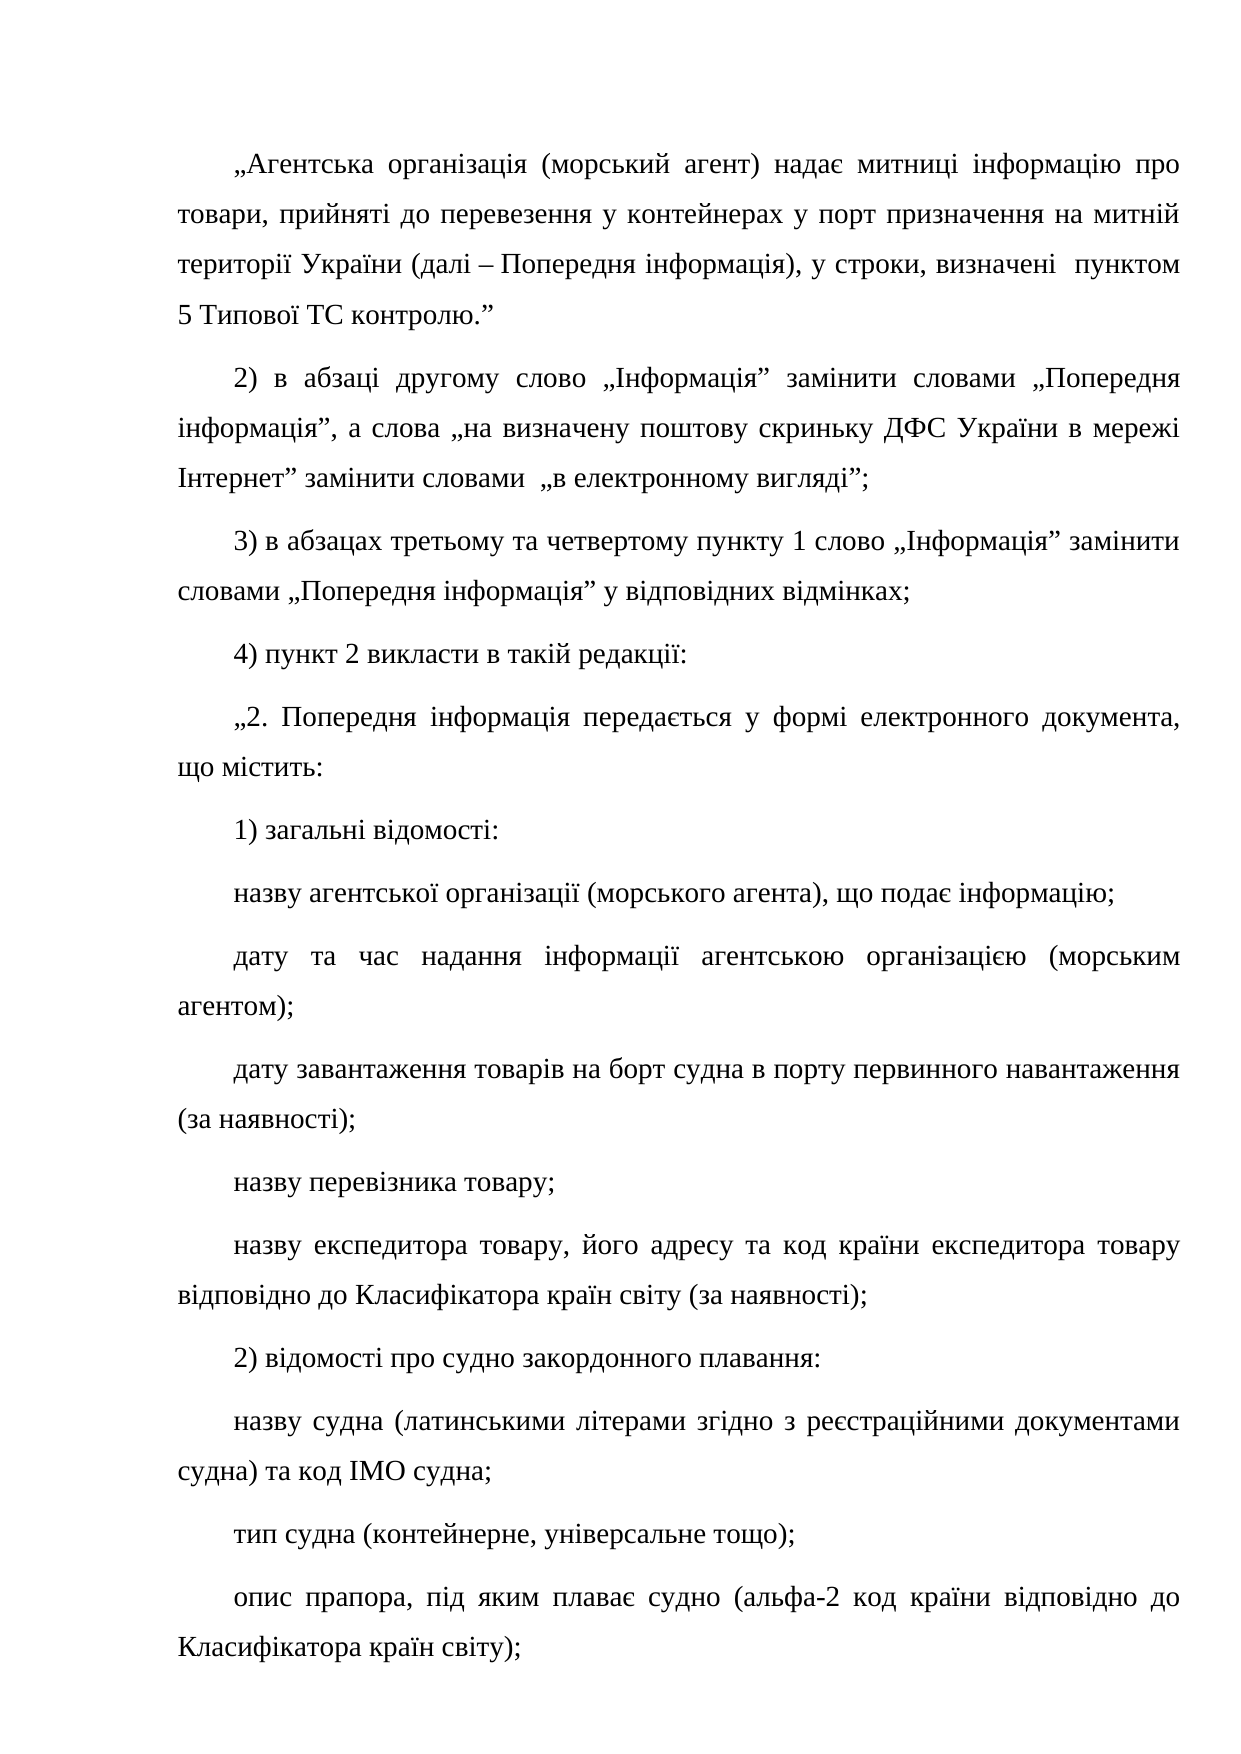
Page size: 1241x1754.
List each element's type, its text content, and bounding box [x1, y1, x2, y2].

text дату завантаження товарів на борт судна в порту первинного навантаження (за наявності); [177, 1051, 1181, 1135]
text назву агентської організації (морського агента), що подає інформацію; [177, 875, 1181, 909]
text назву експедитора товару, його адресу та код країни експедитора товару відповідно до Класифікатора країн світу (за наявності); [177, 1227, 1181, 1311]
text 1) загальні відомості: [177, 812, 1181, 846]
text „2. Попередня інформація передається у формі електронного документа, що містить: [177, 699, 1181, 783]
text 3) в абзацах третьому та четвертому пункту 1 слово „Інформація” замінити словами „Попередня інформація” у відповідних відмінках; [177, 523, 1181, 607]
text тип судна (контейнерне, універсальне тощо); [177, 1516, 1181, 1549]
text 2) в абзаці другому слово „Інформація” замінити словами „Попередня інформація”, а слова „на визначену поштову скриньку ДФС України в мережі Інтернет” замінити словами „в електронному вигляді”; [177, 360, 1181, 494]
text 2) відомості про судно закордонного плавання: [177, 1340, 1181, 1374]
text 4) пункт 2 викласти в такій редакції: [177, 636, 1181, 670]
text назву перевізника товару; [177, 1164, 1181, 1198]
text опис прапора, під яким плаває судно (альфа-2 код країни відповідно до Класифікатора країн світу); [177, 1579, 1181, 1663]
text дату та час надання інформації агентською організацією (морським агентом); [177, 938, 1181, 1022]
text назву судна (латинськими літерами згідно з реєстраційними документами судна) та код IMO судна; [177, 1403, 1181, 1487]
text „Агентська організація (морський агент) надає митниці інформацію про товари, прийняті до перевезення у контейнерах у порт призначення на митній території України (далі – Попередня інформація), у строки, визначені пунктом 5 Типової ТС контролю.” [177, 146, 1181, 331]
